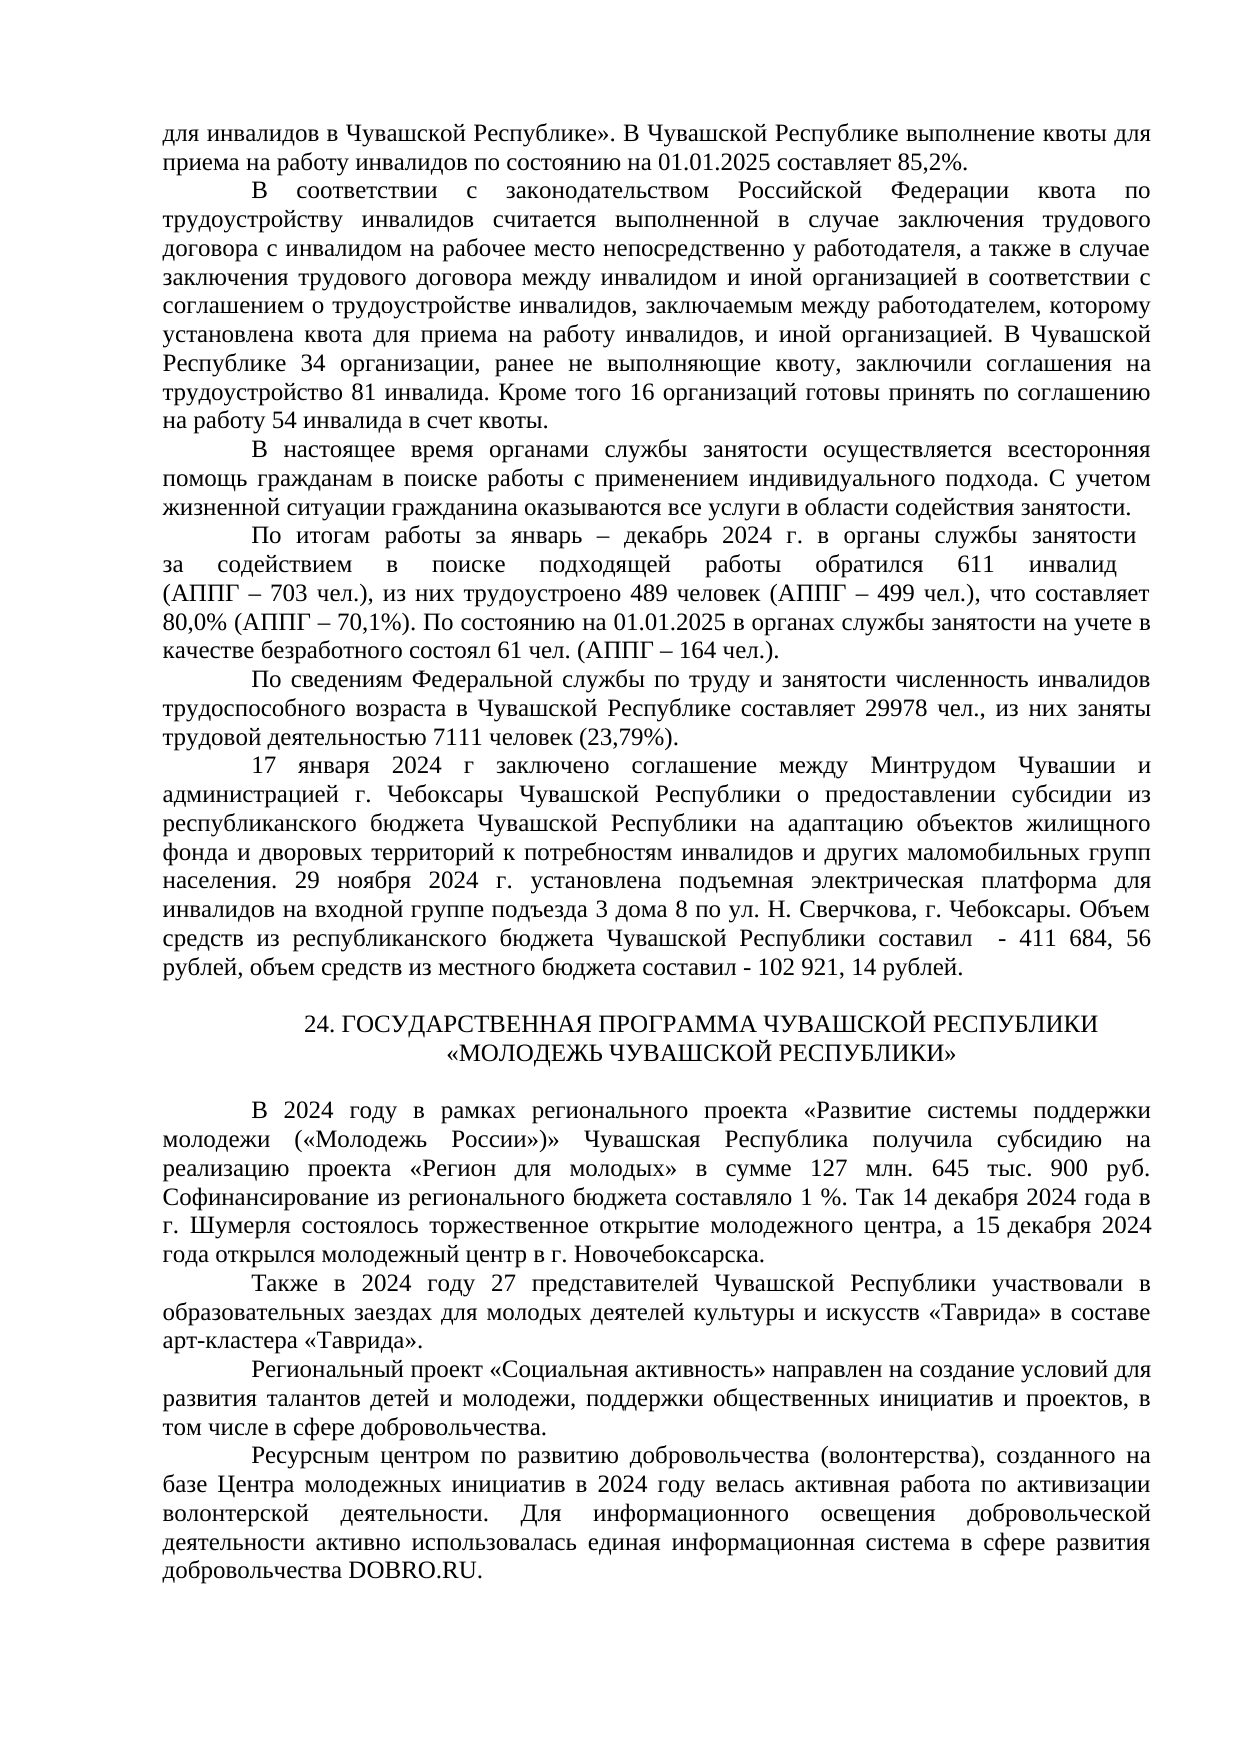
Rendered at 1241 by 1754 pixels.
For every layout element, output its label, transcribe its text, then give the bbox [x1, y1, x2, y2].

text 17 января 2024 г заключено соглашение между Минтрудом Чувашии и администрацией г. Чебоксары Чувашской Республики о предоставлении субсидии из республиканского бюджета Чувашской Республики на адаптацию объектов жилищного фонда и дворовых территорий к потребностям инвалидов и других маломобильных групп населения. 29 ноября 2024 г. установлена подъемная электрическая платформа для инвалидов на входной группе подъезда 3 дома 8 по ул. Н. Сверчкова, г. Чебоксары. Объем средств из республиканского бюджета Чувашской Республики составил - 411 684, 56 рублей, объем средств из местного бюджета составил - 102 921, 14 рублей. [162, 751, 1152, 981]
text Ресурсным центром по развитию добровольчества (волонтерства), созданного на базе Центра молодежных инициатив в 2024 году велась активная работа по активизации волонтерской деятельности. Для информационного освещения добровольческой деятельности активно использовалась единая информационная система в сфере развития добровольчества DOBRO.RU. [162, 1441, 1152, 1584]
text В соответствии с законодательством Российской Федерации квота по трудоустройству инвалидов считается выполненной в случае заключения трудового договора с инвалидом на рабочее место непосредственно у работодателя, а также в случае заключения трудового договора между инвалидом и иной организацией в соответствии с соглашением о трудоустройстве инвалидов, заключаемым между работодателем, которому установлена квота для приема на работу инвалидов, и иной организацией. В Чувашской Республике 34 организации, ранее не выполняющие квоту, заключили соглашения на трудоустройство 81 инвалида. Кроме того 16 организаций готовы принять по соглашению на работу 54 инвалида в счет квоты. [162, 176, 1152, 434]
text В 2024 году в рамках регионального проекта «Развитие системы поддержки молодежи («Молодежь России»)» Чувашская Республика получила субсидию на реализацию проекта «Регион для молодых» в сумме 127 млн. 645 тыс. 900 руб. Софинансирование из регионального бюджета составляло 1 %. Так 14 декабря 2024 года в г. Шумерля состоялось торжественное открытие молодежного центра, а 15 декабря 2024 года открылся молодежный центр в г. Новочебоксарска. [162, 1096, 1152, 1268]
text «МОЛОДЕЖЬ ЧУВАШСКОЙ РЕСПУБЛИКИ» [162, 1038, 1152, 1067]
text Также в 2024 году 27 представителей Чувашской Республики участвовали в образовательных заездах для молодых деятелей культуры и искусств «Таврида» в составе арт-кластера «Таврида». [162, 1268, 1152, 1354]
text По сведениям Федеральной службы по труду и занятости численность инвалидов трудоспособного возраста в Чувашской Республике составляет 29978 чел., из них заняты трудовой деятельностью 7111 человек (23,79%). [162, 664, 1152, 751]
text В настоящее время органами службы занятости осуществляется всесторонняя помощь гражданам в поиске работы с применением индивидуального подхода. С учетом жизненной ситуации гражданина оказываются все услуги в области содействия занятости. [162, 434, 1152, 521]
text 24. ГОСУДАРСТВЕННАЯ ПРОГРАММА ЧУВАШСКОЙ РЕСПУБЛИКИ [162, 1009, 1152, 1038]
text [162, 118, 1152, 176]
text По итогам работы за январь – декабрь 2024 г. в органы службы занятости за содействием в поиске подходящей работы обратился 611 инвалид (АППГ – 703 чел.), из них трудоустроено 489 человек (АППГ – 499 чел.), что составляет 80,0% (АППГ – 70,1%). По состоянию на 01.01.2025 в органах службы занятости на учете в качестве безработного состоял 61 чел. (АППГ – 164 чел.). [162, 521, 1152, 664]
text Региональный проект «Социальная активность» направлен на создание условий для развития талантов детей и молодежи, поддержки общественных инициатив и проектов, в том числе в сфере добровольчества. [162, 1354, 1152, 1441]
